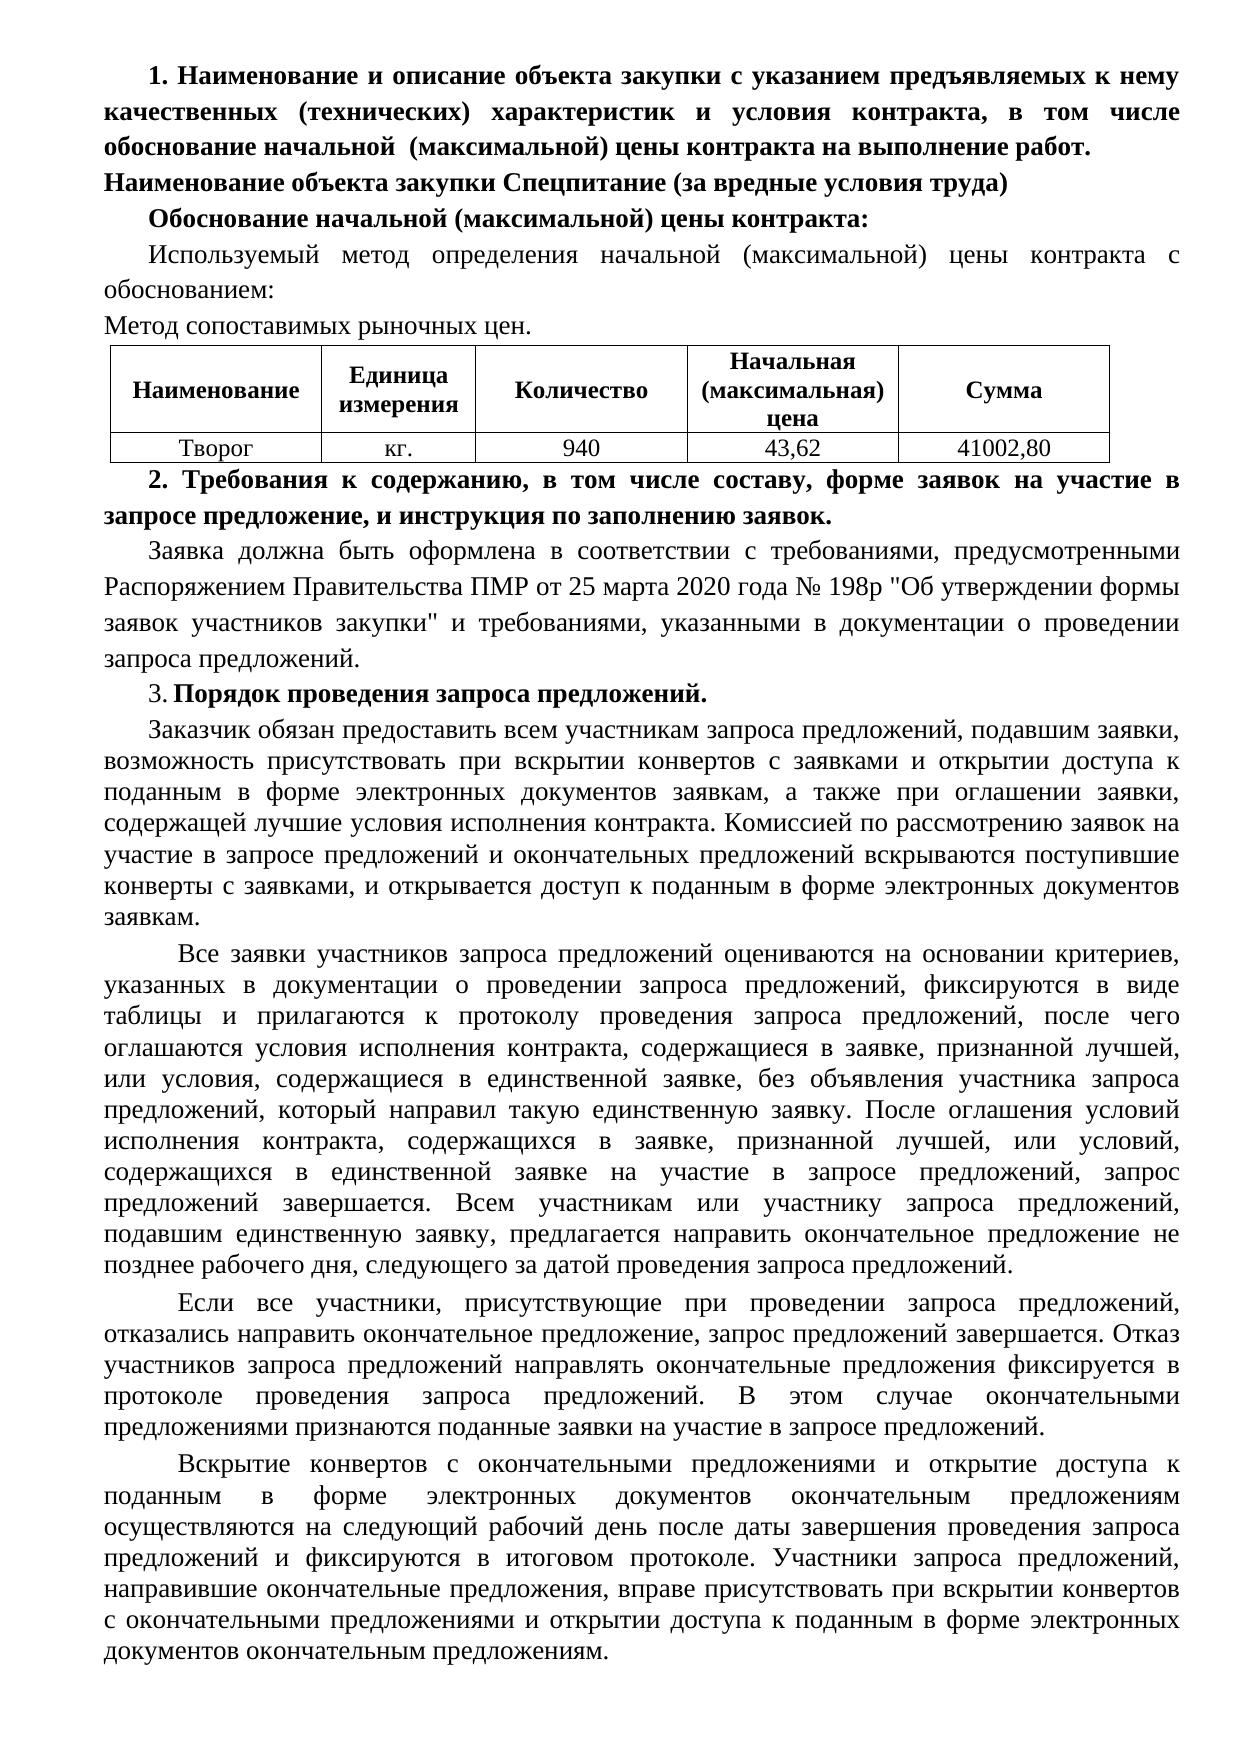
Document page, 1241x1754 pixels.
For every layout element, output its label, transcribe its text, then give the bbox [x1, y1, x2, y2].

table_header Начальная (максимальная) цена [688, 346, 898, 432]
text Используемый метод определения начальной (максимальной) цены контракта с обоснованием: [103, 238, 1181, 304]
table_header Наименование [111, 346, 321, 432]
text Все заявки участников запроса предложений оцениваются на основании критериев, указанных в документации о проведении запроса предложений, фиксируются в виде таблицы и прилагаются к протоколу проведения запроса предложений, после чего оглашаются условия исполнения контракта, содержащиеся в заявке, признанной лучшей, или условия, содержащиеся в единственной заявке, без объявления участника запроса предложений, который направил такую единственную заявку. После оглашения условий исполнения контракта, содержащихся в заявке, признанной лучшей, или условий, содержащихся в единственной заявке на участие в запросе предложений, запрос предложений завершается. Всем участникам или участнику запроса предложений, подавшим единственную заявку, предлагается направить окончательное предложение не позднее рабочего дня, следующего за датой проведения запроса предложений. [103, 937, 1181, 1280]
text 1. Наименование и описание объекта закупки с указанием предъявляемых к нему качественных (технических) характеристик и условия контракта, в том числе обоснование начальной (максимальной) цены контракта на выполнение работ. [103, 59, 1181, 162]
text Метод сопоставимых рыночных цен. [103, 309, 1181, 340]
table_cell 43,62 [688, 433, 898, 462]
table_header Сумма [899, 346, 1109, 432]
text Заявка должна быть оформлена в соответствии с требованиями, предусмотренными Распоряжением Правительства ПМР от 25 марта 2020 года № 198р "Об утверждении формы заявок участников закупки" и требованиями, указанными в документации о проведении запроса предложений. [103, 534, 1181, 673]
table_cell кг. [322, 433, 475, 462]
table_header Единица измерения [322, 346, 475, 432]
table_cell Творог [111, 433, 321, 462]
table_cell 41002,80 [899, 433, 1109, 462]
text Заказчик обязан предоставить всем участникам запроса предложений, подавшим заявки, возможность присутствовать при вскрытии конвертов с заявками и открытии доступа к поданным в форме электронных документов заявкам, а также при оглашении заявки, содержащей лучшие условия исполнения контракта. Комиссией по рассмотрению заявок на участие в запросе предложений и окончательных предложений вскрываются поступившие конверты с заявками, и открывается доступ к поданным в форме электронных документов заявкам. [103, 713, 1181, 931]
text Наименование объекта закупки Спецпитание (за вредные условия труда) [103, 166, 1181, 197]
table_header Количество [476, 346, 687, 432]
text Если все участники, присутствующие при проведении запроса предложений, отказались направить окончательное предложение, запрос предложений завершается. Отказ участников запроса предложений направлять окончательные предложения фиксируется в протоколе проведения запроса предложений. В этом случае окончательными предложениями признаются поданные заявки на участие в запросе предложений. [103, 1286, 1181, 1442]
table_cell 940 [476, 433, 687, 462]
text 3. Порядок проведения запроса предложений. [103, 677, 1181, 708]
text 2. Требования к содержанию, в том числе составу, форме заявок на участие в запросе предложение, и инструкция по заполнению заявок. [103, 463, 1181, 530]
text Обоснование начальной (максимальной) цены контракта: [103, 202, 1181, 233]
text Вскрытие конвертов с окончательными предложениями и открытие доступа к поданным в форме электронных документов окончательным предложениям осуществляются на следующий рабочий день после даты завершения проведения запроса предложений и фиксируются в итоговом протоколе. Участники запроса предложений, направившие окончательные предложения, вправе присутствовать при вскрытии конвертов с окончательными предложениями и открытии доступа к поданным в форме электронных документов окончательным предложениям. [103, 1448, 1181, 1666]
